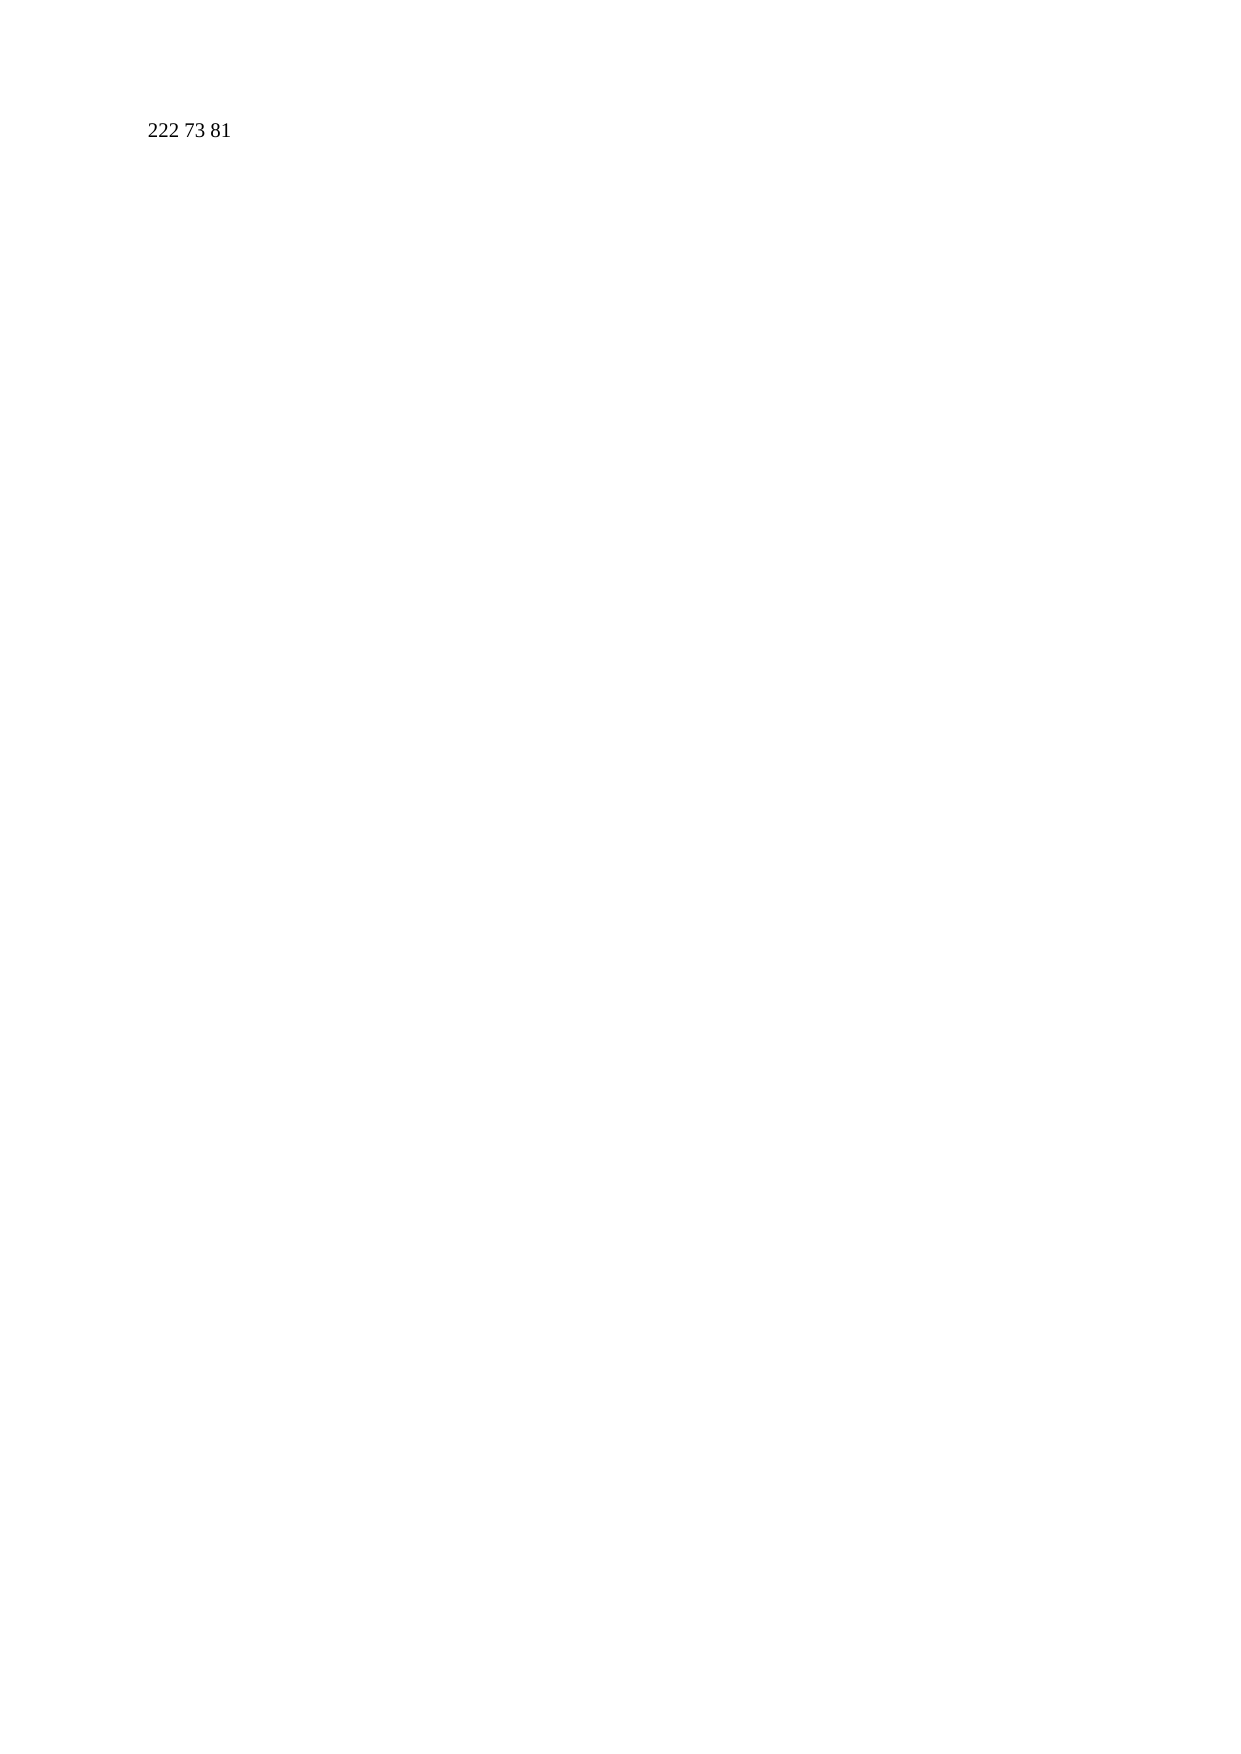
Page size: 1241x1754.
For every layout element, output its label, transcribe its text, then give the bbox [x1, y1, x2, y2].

text 222 73 81 [148, 118, 1181, 142]
